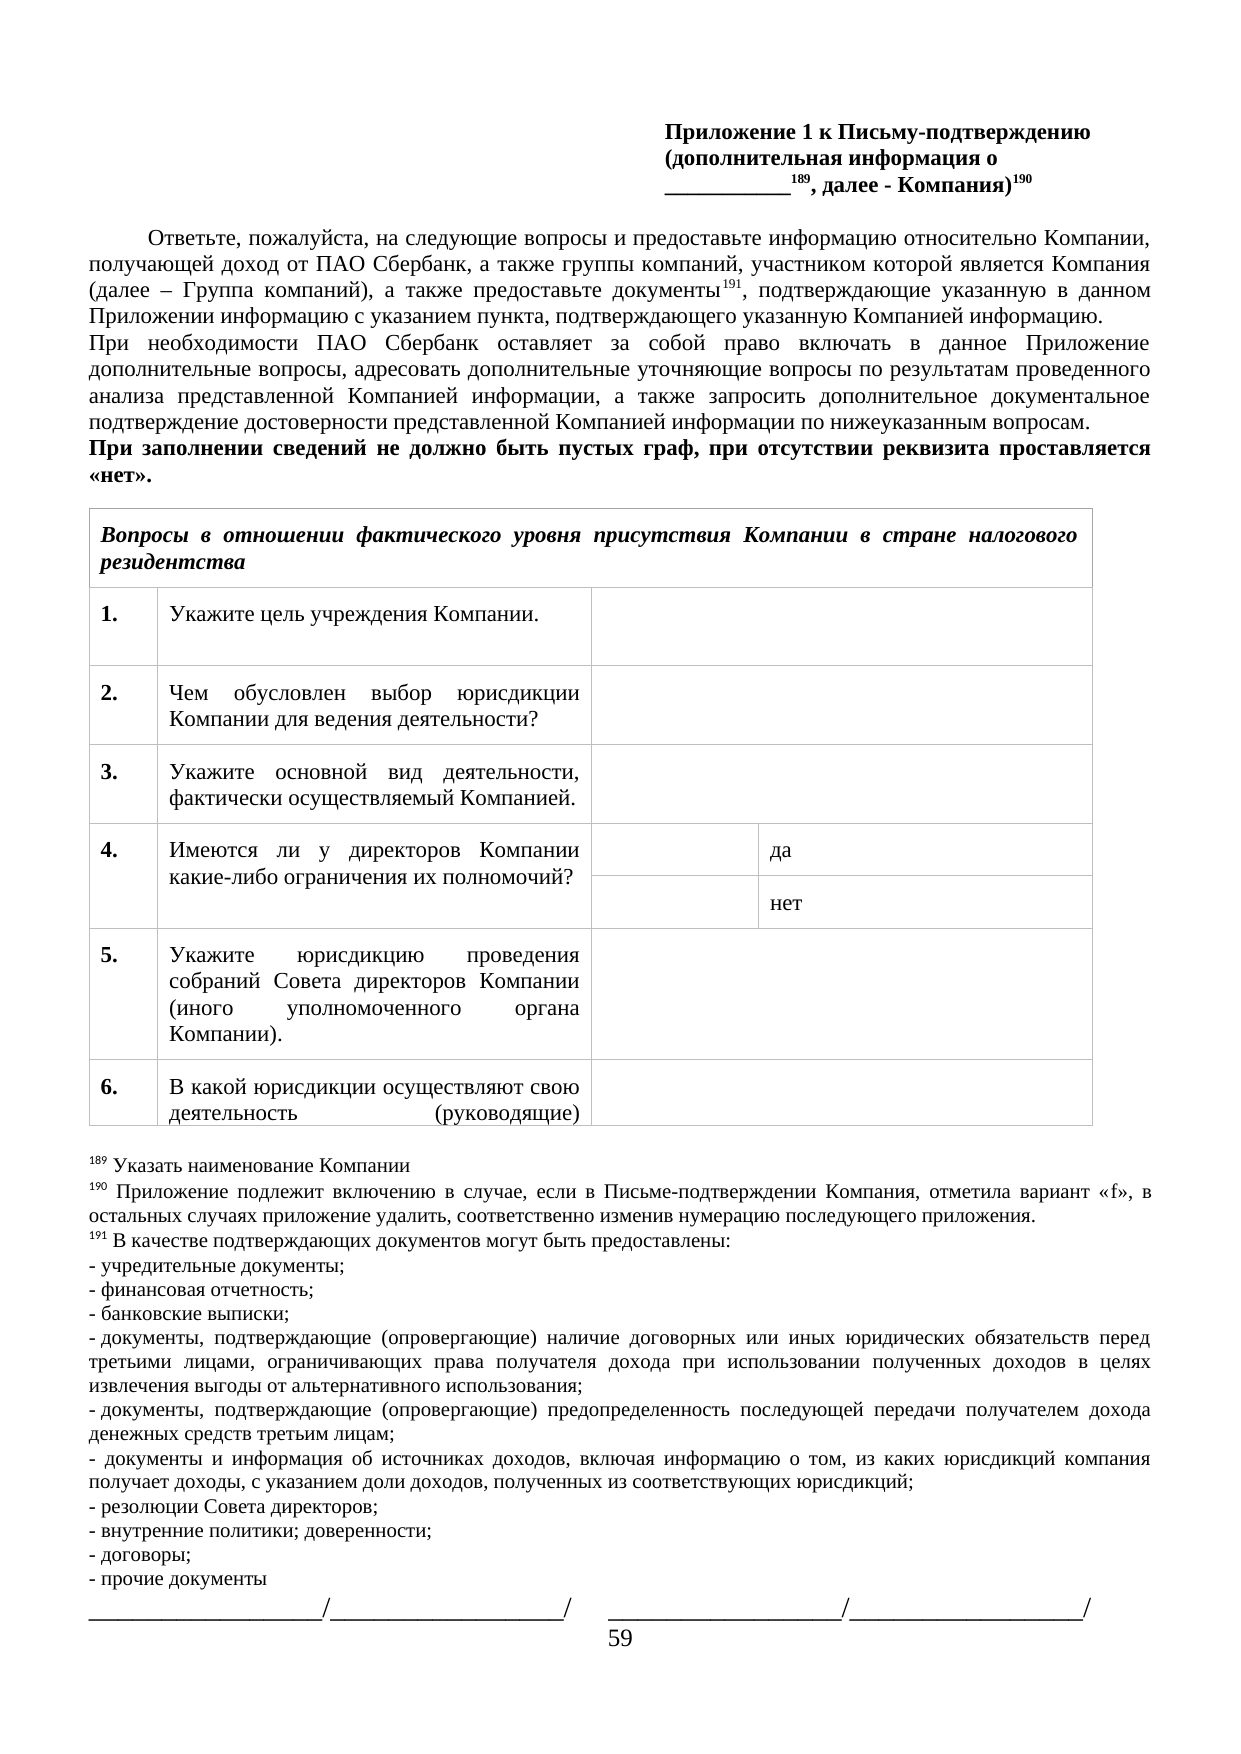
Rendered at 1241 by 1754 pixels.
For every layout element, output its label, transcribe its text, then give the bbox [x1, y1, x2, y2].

text При заполнении сведений не должно быть пустых граф, при отсутствии реквизита проставляется «нет». [89, 434, 1152, 487]
table_cell 6. [90, 1060, 157, 1125]
table_cell Имеются ли у директоров Компании какие-либо ограничения их полномочий? [158, 824, 591, 928]
table_cell 2. [90, 666, 157, 744]
table_cell [592, 745, 1092, 823]
table_cell 5. [90, 929, 157, 1059]
table_cell Укажите юрисдикцию проведения собраний Совета директоров Компании (иного уполномоченного органа Компании). [158, 929, 591, 1059]
table_cell 3. [90, 745, 157, 823]
table_cell [592, 1060, 1092, 1125]
table_cell Укажите основной вид деятельности, фактически осуществляемый Компанией. [158, 745, 591, 823]
text Приложение 1 к Письму-подтверждению (дополнительная информация о ___________, далее - Компания) [664, 118, 1152, 197]
table_cell 4. [90, 824, 157, 928]
table_cell В какой юрисдикции осуществляют свою деятельность (руководящие) должностные лица Компании (лица, уполномоченные и несущие ответственность за планирование, управление, контроль над деятельностью Компании)? [158, 1060, 591, 1125]
table_cell 1. [90, 588, 157, 665]
table_header Вопросы в отношении фактического уровня присутствия Компании в стране налогового резидентства [90, 509, 1092, 587]
table_cell Укажите цель учреждения Компании. [158, 588, 591, 665]
table_cell [592, 929, 1092, 1059]
table_cell [592, 876, 758, 928]
text Ответьте, пожалуйста, на следующие вопросы и предоставьте информацию относительно Компании, получающей доход от ПАО Сбербанк, а также группы компаний, участником которой является Компания (далее – Группа компаний), а также предоставьте документы, подтверждающие указанную в данном Приложении информацию с указанием пункта, подтверждающего указанную Компанией информацию. [89, 223, 1152, 329]
table_cell Чем обусловлен выбор юрисдикции Компании для ведения деятельности? [158, 666, 591, 744]
table_cell [592, 824, 758, 875]
text При необходимости ПАО Сбербанк оставляет за собой право включать в данное Приложение дополнительные вопросы, адресовать дополнительные уточняющие вопросы по результатам проведенного анализа представленной Компанией информации, а также запросить дополнительное документальное подтверждение достоверности представленной Компанией информации по нижеуказанным вопросам. [89, 329, 1152, 434]
table_cell [592, 666, 1092, 744]
table_cell [592, 588, 1092, 665]
table_cell да [759, 824, 1092, 875]
table_cell нет [759, 876, 1092, 928]
